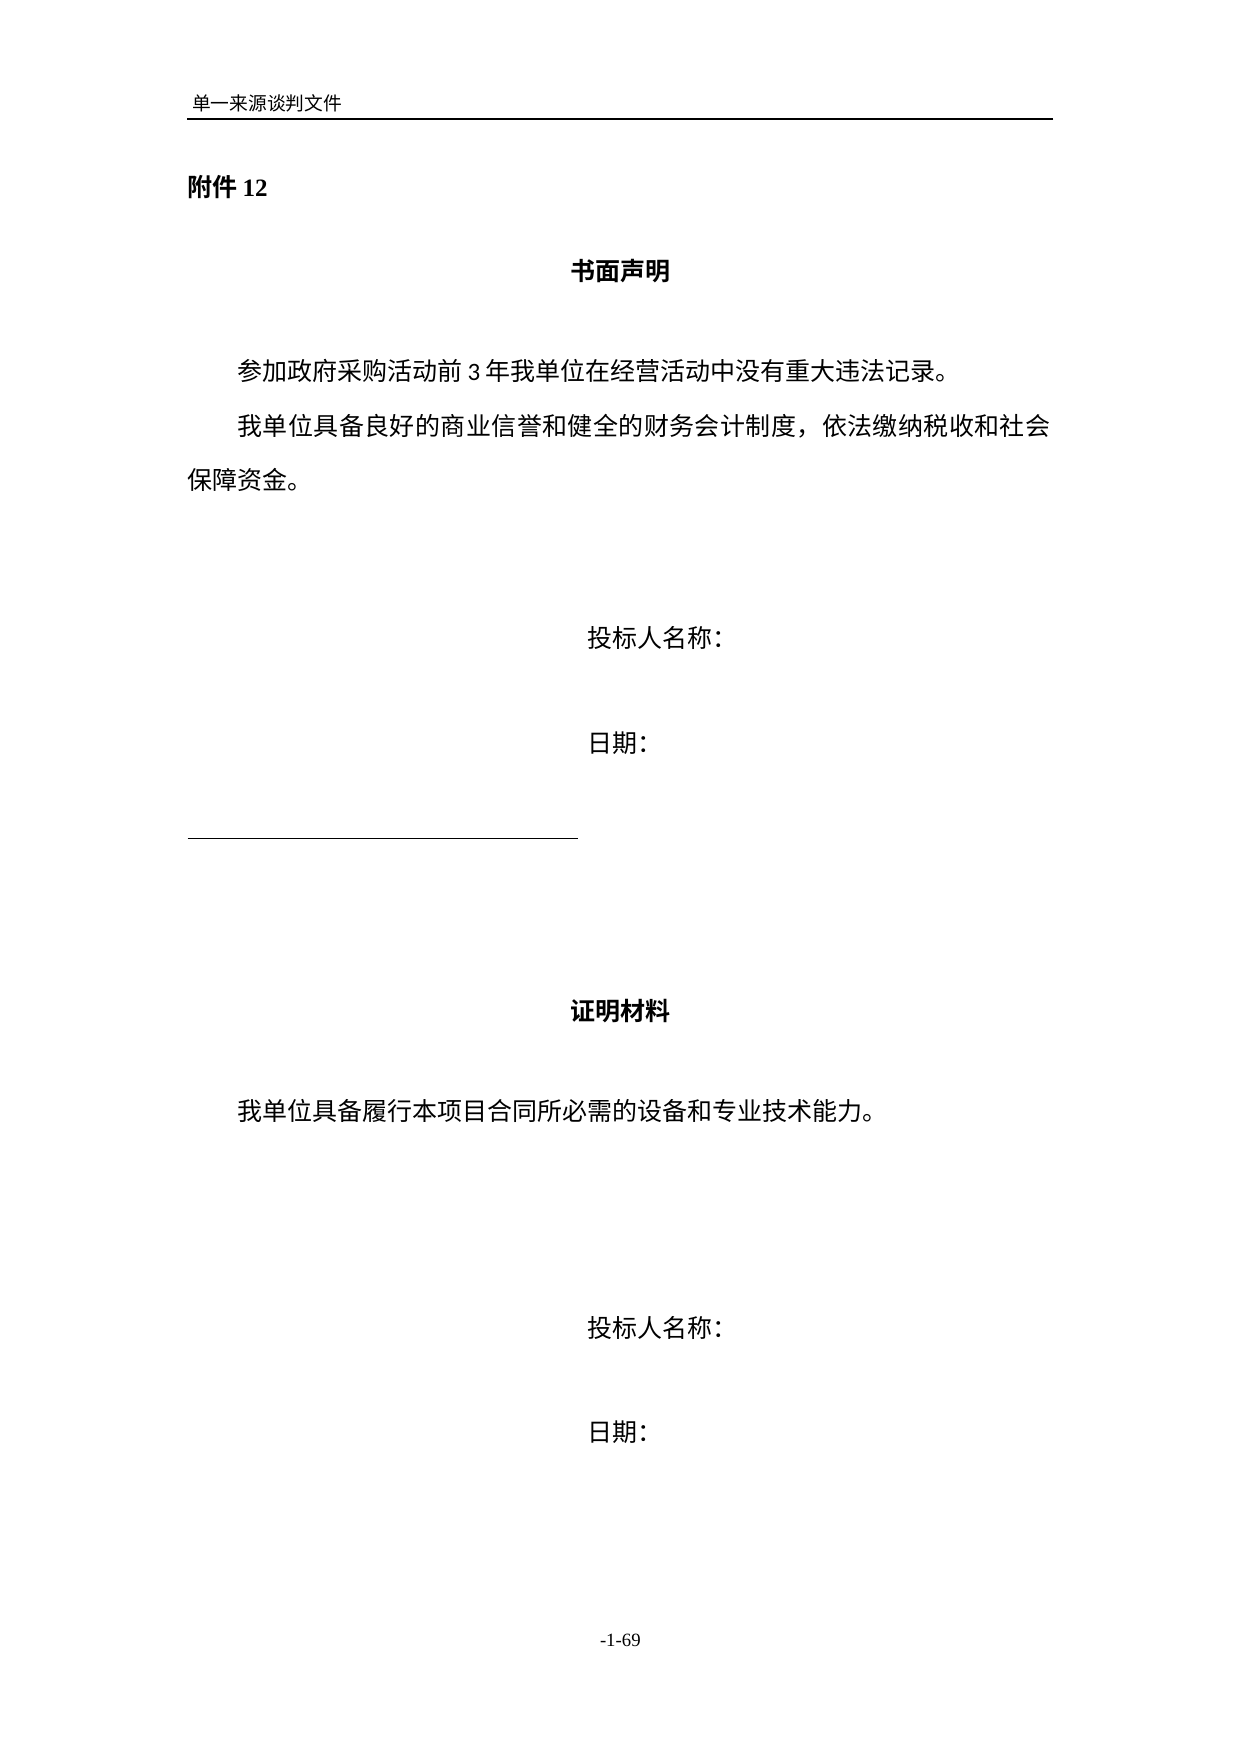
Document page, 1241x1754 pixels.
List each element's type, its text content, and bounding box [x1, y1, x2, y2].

list 我单位具备履行本项目合同所必需的设备和专业技术能力。 [187, 1092, 1053, 1128]
list 我单位具备良好的商业信誉和健全的财务会计制度，依法缴纳税收和社会保障资金。 [187, 406, 1053, 497]
text 书面声明 [187, 251, 1053, 288]
text 投标人名称： [587, 1296, 1053, 1348]
text 日期： [587, 710, 1053, 762]
list 参加政府采购活动前3年我单位在经营活动中没有重大违法记录。 [187, 352, 1053, 388]
text 附件12 [187, 150, 1053, 208]
text 日期： [587, 1400, 1053, 1452]
list 证明材料 [187, 992, 1053, 1028]
text 投标人名称： [587, 606, 1053, 658]
